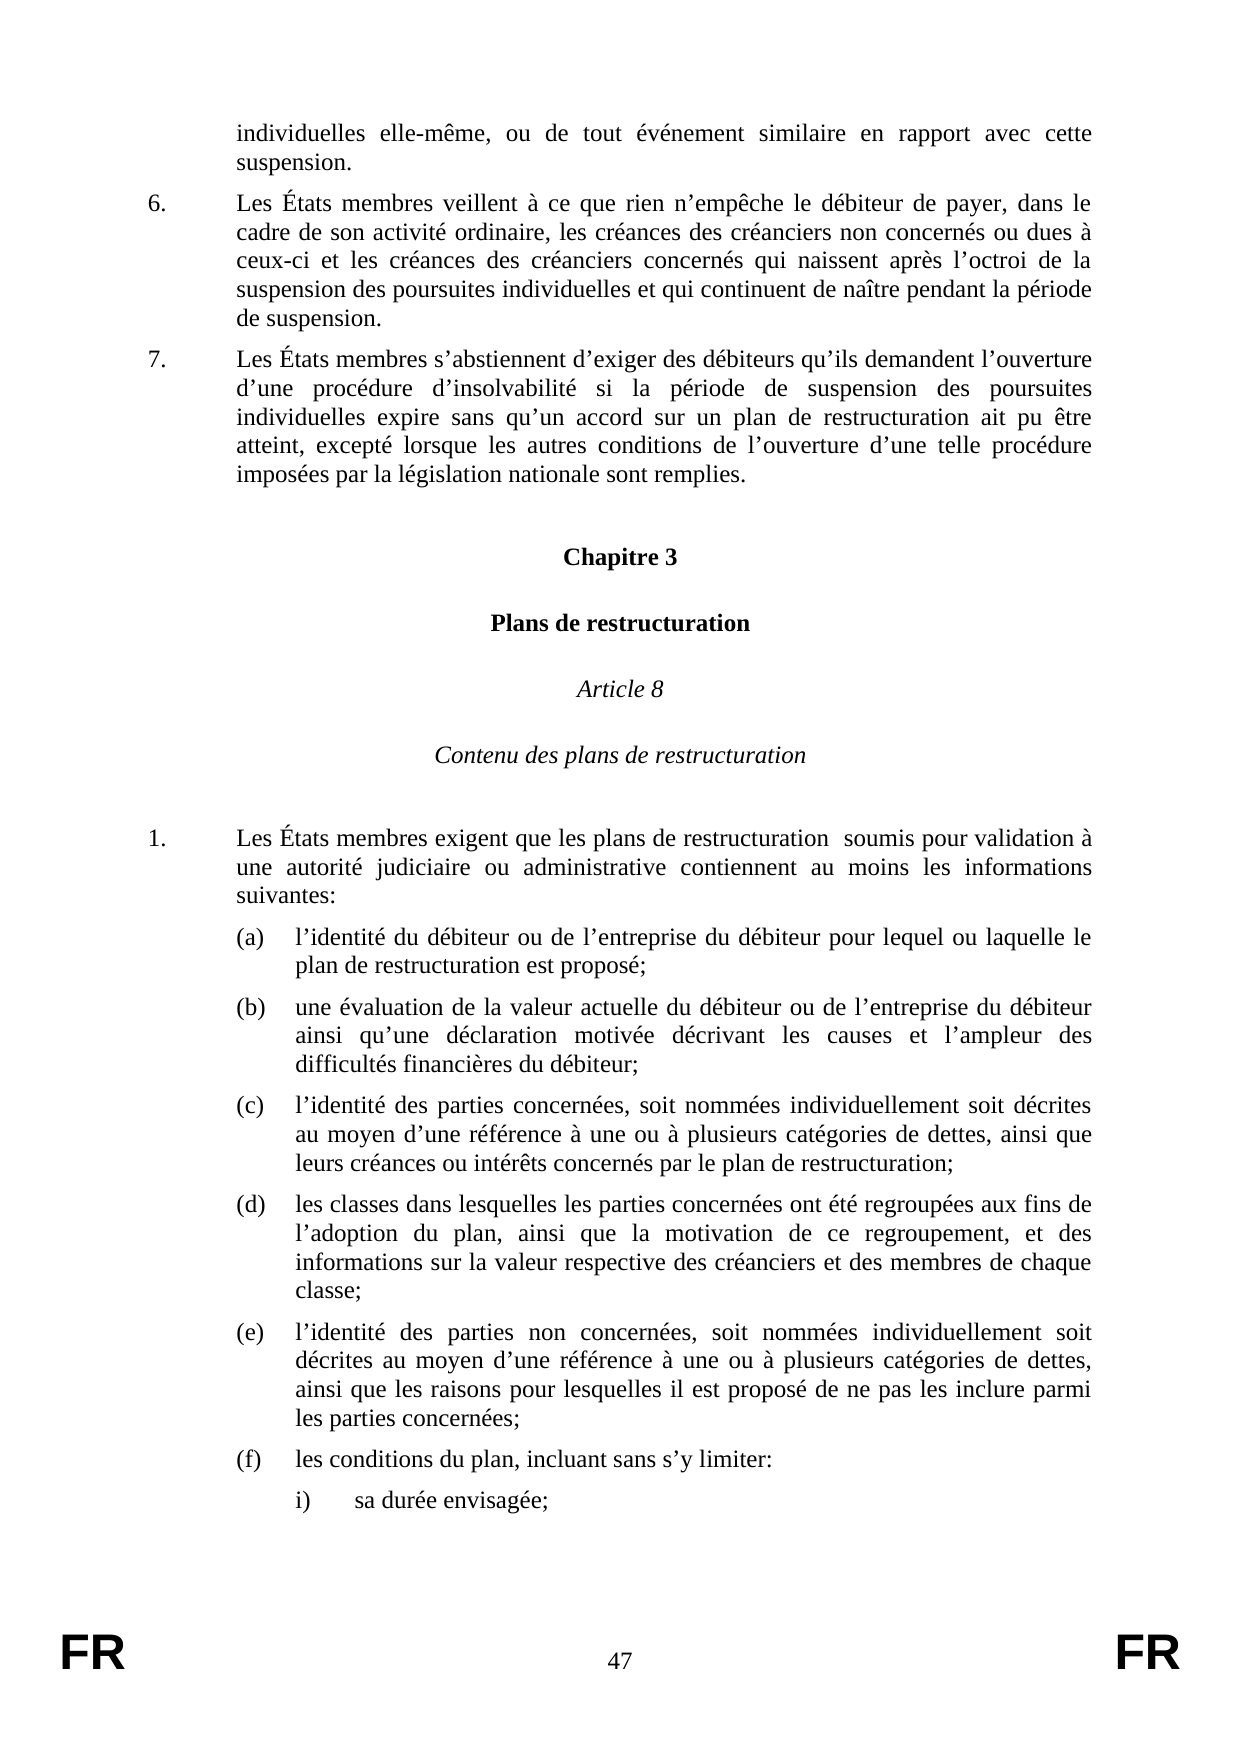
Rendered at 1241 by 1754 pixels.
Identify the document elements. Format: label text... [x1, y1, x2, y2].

text Article 8 [148, 674, 1093, 703]
text i) sa durée envisagée; [295, 1486, 1093, 1514]
text Contenu des plans de restructuration [148, 741, 1093, 769]
text 1. Les États membres exigent que les plans de restructuration soumis pour validation à une autorité judiciaire ou administrative contiennent au moins les informations suivantes: [148, 823, 1093, 909]
title Plans de restructuration [148, 608, 1093, 637]
text les conditions du plan, incluant sans s’y limiter: [236, 1444, 1093, 1473]
text 6. Les États membres veillent à ce que rien n’empêche le débiteur de payer, dans le cadre de son activité ordinaire, les créances des créanciers non concernés ou dues à ceux-ci et les créances des créanciers concernés qui naissent après l’octroi de la suspension des poursuites individuelles et qui continuent de naître pendant la période de suspension. [148, 188, 1093, 332]
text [148, 118, 1093, 176]
list l’identité du débiteur ou de l’entreprise du débiteur pour lequel ou laquelle le plan de restructuration est proposé; [236, 922, 1093, 979]
title Chapitre 3 [148, 542, 1093, 571]
text les classes dans lesquelles les parties concernées ont été regroupées aux fins de l’adoption du plan, ainsi que la motivation de ce regroupement, et des informations sur la valeur respective des créanciers et des membres de chaque classe; [236, 1189, 1093, 1304]
text 7. Les États membres s’abstiennent d’exiger des débiteurs qu’ils demandent l’ouverture d’une procédure d’insolvabilité si la période de suspension des poursuites individuelles expire sans qu’un accord sur un plan de restructuration ait pu être atteint, excepté lorsque les autres conditions de l’ouverture d’une telle procédure imposées par la législation nationale sont remplies. [148, 344, 1093, 488]
text l’identité des parties concernées, soit nommées individuellement soit décrites au moyen d’une référence à une ou à plusieurs catégories de dettes, ainsi que leurs créances ou intérêts concernés par le plan de restructuration; [236, 1091, 1093, 1177]
text une évaluation de la valeur actuelle du débiteur ou de l’entreprise du débiteur ainsi qu’une déclaration motivée décrivant les causes et l’ampleur des difficultés financières du débiteur; [236, 992, 1093, 1078]
text l’identité des parties non concernées, soit nommées individuellement soit décrites au moyen d’une référence à une ou à plusieurs catégories de dettes, ainsi que les raisons pour lesquelles il est proposé de ne pas les inclure parmi les parties concernées; [236, 1317, 1093, 1432]
